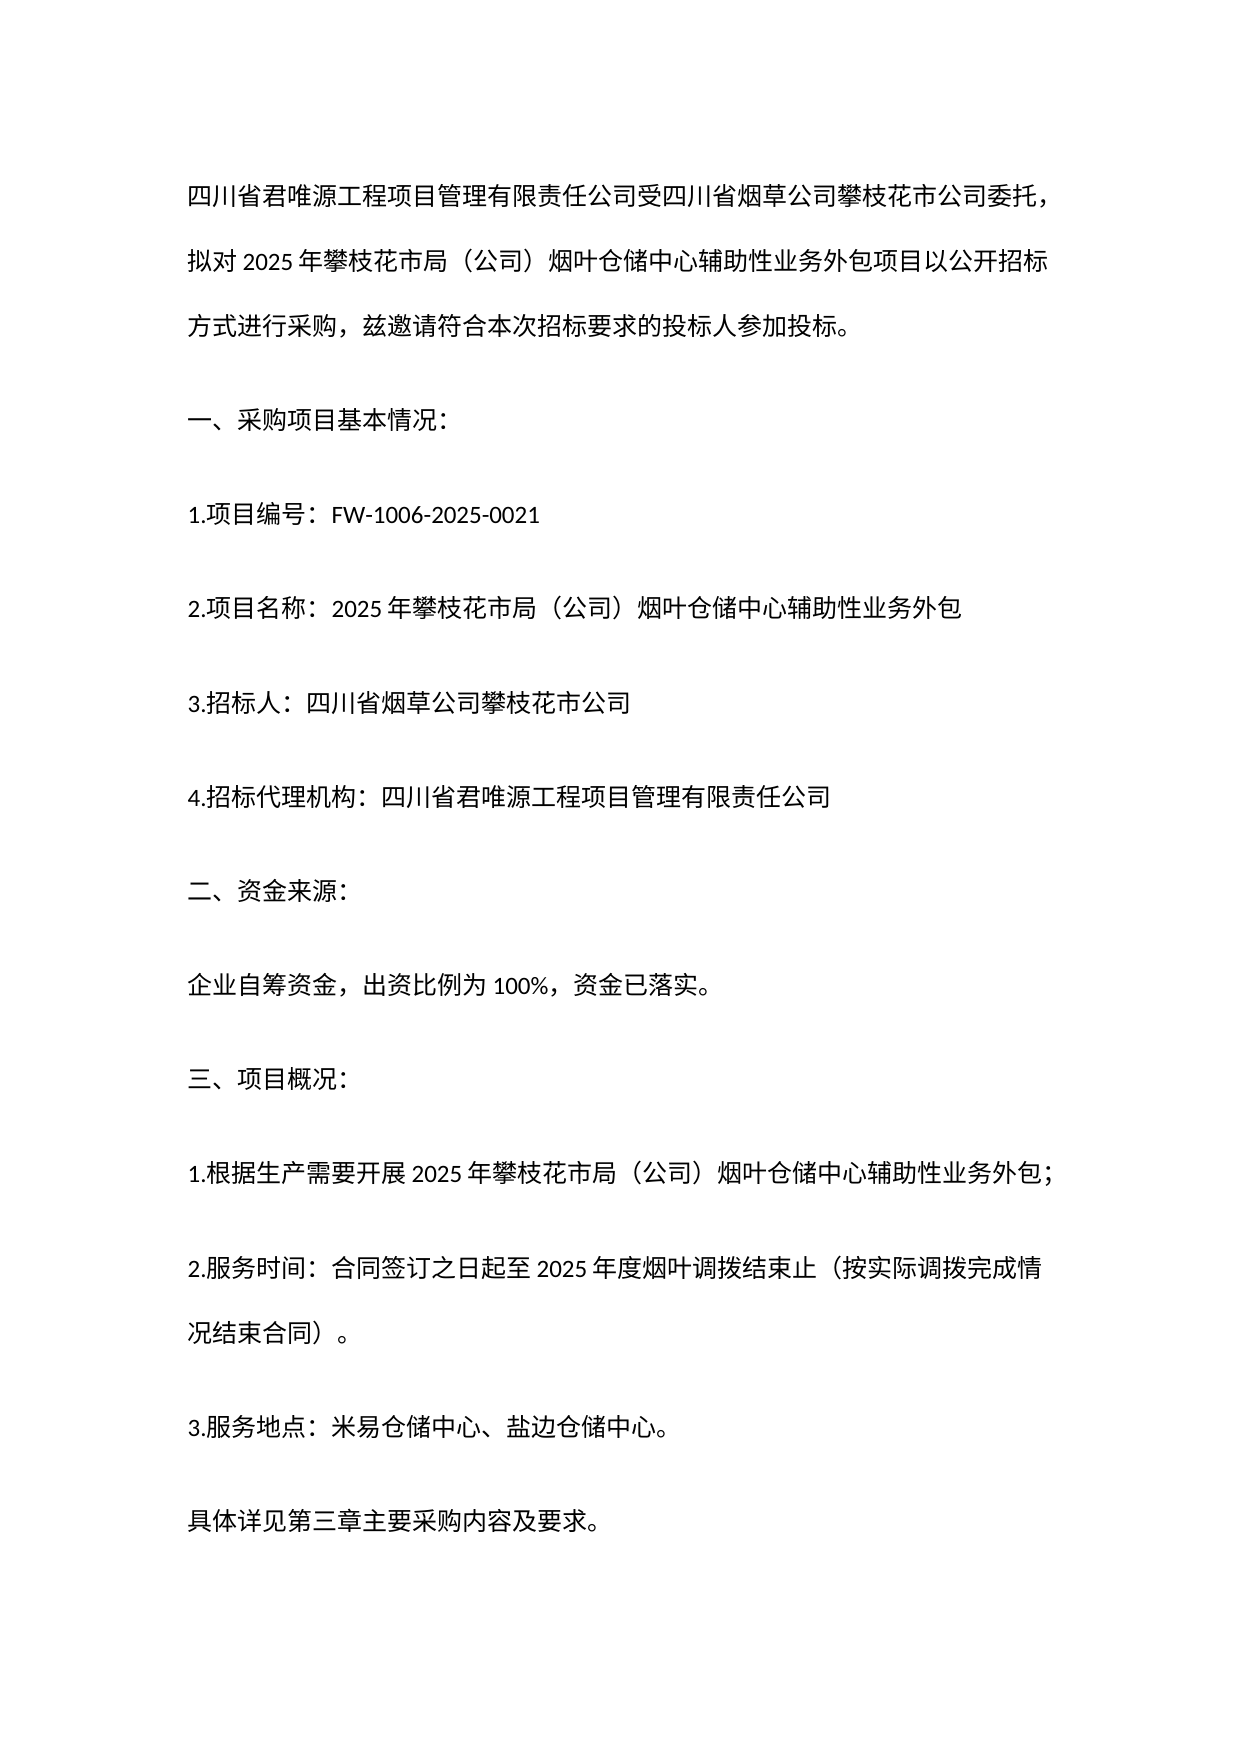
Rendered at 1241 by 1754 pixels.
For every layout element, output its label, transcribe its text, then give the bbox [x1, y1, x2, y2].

text 1.项目编号：FW-1006-2025-0021 [187, 480, 1053, 545]
text 三、项目概况： [187, 1045, 1053, 1110]
text 1.根据生产需要开展2025年攀枝花市局（公司）烟叶仓储中心辅助性业务外包； [187, 1139, 1053, 1204]
text 2.服务时间：合同签订之日起至2025年度烟叶调拨结束止（按实际调拨完成情况结束合同）。 [187, 1234, 1053, 1364]
text 企业自筹资金，出资比例为100%，资金已落实。 [187, 951, 1053, 1016]
text 具体详见第三章主要采购内容及要求。 [187, 1487, 1053, 1552]
text 二、资金来源： [187, 857, 1053, 922]
text 3.招标人：四川省烟草公司攀枝花市公司 [187, 669, 1053, 734]
text 2.项目名称：2025年攀枝花市局（公司）烟叶仓储中心辅助性业务外包 [187, 574, 1053, 639]
text 一、采购项目基本情况： [187, 386, 1053, 451]
text 3.服务地点：米易仓储中心、盐边仓储中心。 [187, 1393, 1053, 1458]
text 四川省君唯源工程项目管理有限责任公司受四川省烟草公司攀枝花市公司委托，拟对2025年攀枝花市局（公司）烟叶仓储中心辅助性业务外包项目以公开招标方式进行采购，兹邀请符合本次招标要求的投标人参加投标。 [187, 162, 1053, 357]
text 4.招标代理机构：四川省君唯源工程项目管理有限责任公司 [187, 763, 1053, 828]
